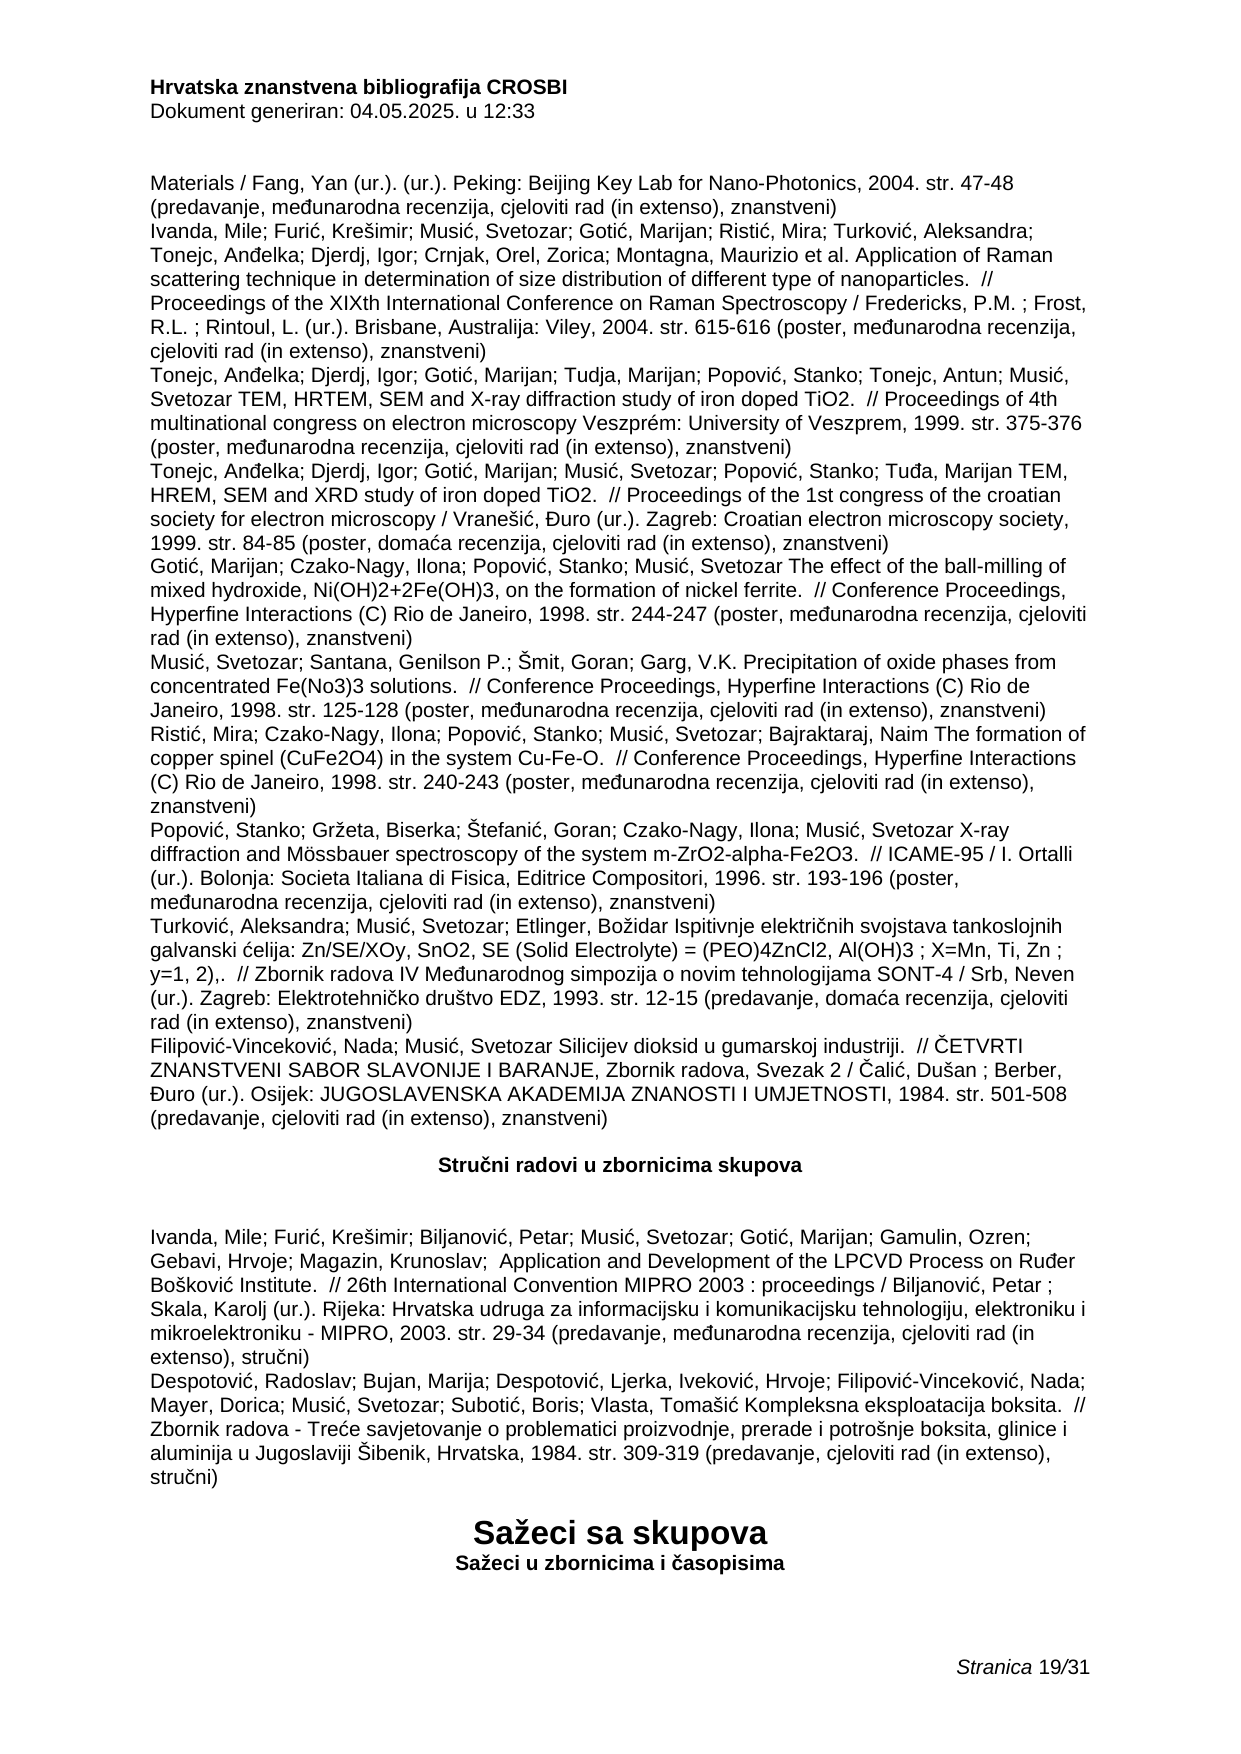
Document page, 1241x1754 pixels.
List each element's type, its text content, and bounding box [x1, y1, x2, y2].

text Filipović-Vinceković, Nada; Musić, Svetozar [150, 1033, 1090, 1129]
text Despotović, Radoslav; Bujan, Marija; Despotović, Ljerka, Iveković, Hrvoje; Filipović-Vinceković, Nada; Mayer, Dorica; Musić, Svetozar; Subotić, Boris; Vlasta, Tomašić [150, 1369, 1090, 1489]
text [150, 171, 1090, 219]
text Musić, Svetozar; Santana, Genilson P.; Šmit, Goran; Garg, V.K. [150, 650, 1090, 722]
subtitle Sažeci u zbornicima i časopisima [150, 1551, 1090, 1575]
text Tonejc, Anđelka; Djerdj, Igor; Gotić, Marijan; Tudja, Marijan; Popović, Stanko; Tonejc, Antun; Musić, Svetozar [150, 363, 1090, 458]
text Ivanda, Mile; Furić, Krešimir; Biljanović, Petar; Musić, Svetozar; Gotić, Marijan; Gamulin, Ozren; Gebavi, Hrvoje; Magazin, Krunoslav; [150, 1225, 1090, 1369]
subtitle Stručni radovi u zbornicima skupova [150, 1153, 1090, 1177]
text Popović, Stanko; Gržeta, Biserka; Štefanić, Goran; Czako-Nagy, Ilona; Musić, Svetozar [150, 818, 1090, 914]
text Ristić, Mira; Czako-Nagy, Ilona; Popović, Stanko; Musić, Svetozar; Bajraktaraj, Naim [150, 722, 1090, 818]
text Gotić, Marijan; Czako-Nagy, Ilona; Popović, Stanko; Musić, Svetozar [150, 554, 1090, 650]
subtitle Sažeci sa skupova [150, 1513, 1090, 1551]
text Turković, Aleksandra; Musić, Svetozar; Etlinger, Božidar [150, 914, 1090, 1033]
text Tonejc, Anđelka; Djerdj, Igor; Gotić, Marijan; Musić, Svetozar; Popović, Stanko; Tuđa, Marijan [150, 458, 1090, 554]
